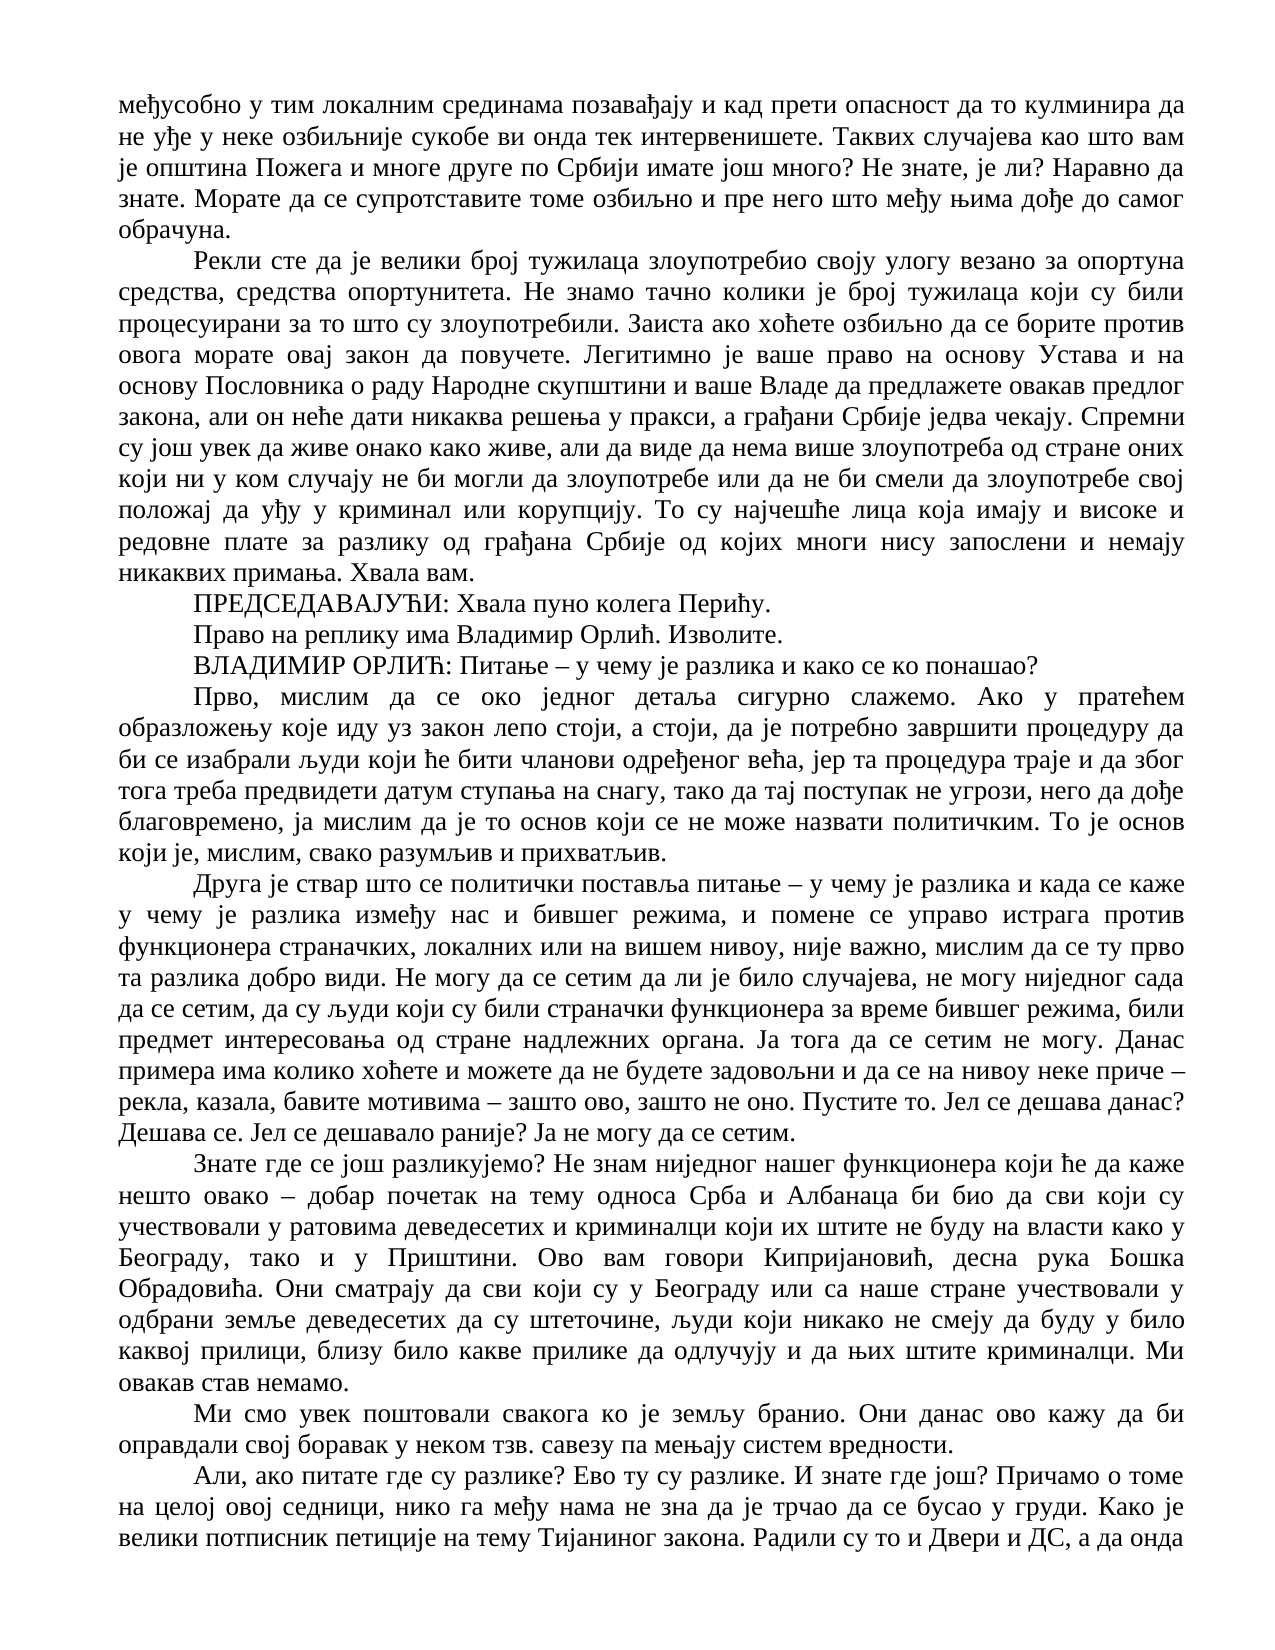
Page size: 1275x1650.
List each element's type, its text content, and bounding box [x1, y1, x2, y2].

text ВЛАДИМИР ОРЛИЋ: Питање – у чему је разлика и како се ко понашао? [118, 649, 1186, 680]
text Друга је ствар што се политички поставља питање – у чему је разлика и када се каже у чему је разлика између нас и бившег режима, и помене се управо истрага против функционера страначких, локалних или на вишем нивоу, није важно, мислим да се ту прво та разлика добро види. Не могу да се сетим да ли је било случајева, не могу ниједног сада да се сетим, да су људи који су били страначки функционера за време бившег режима, били предмет интересовања од стране надлежних органа. Ја тога да се сетим не могу. Данас примера има колико хоћете и можете да не будете задовољни и да се на нивоу неке приче – рекла, казала, бавите мотивима – зашто ово, зашто не оно. Пустите то. Јел се дешава данас? Дешава се. Јел се дешавало раније? Ја не могу да се сетим. [118, 867, 1186, 1148]
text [118, 89, 1186, 244]
text ПРЕДСЕДАВАЈУЋИ: Хвала пуно колега Перићу. [118, 587, 1186, 618]
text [118, 1459, 1186, 1552]
text Знате где се још разликујемо? Не знам ниједног нашег функционера који ће да каже нешто овако – добар почетак на тему односа Срба и Албанаца би био да сви који су учествовали у ратовима деведесетих и криминалци који их штите не буду на власти како у Београду, тако и у Приштини. Ово вам говори Кипријановић, десна рука Бошка Обрадовића. Они сматрају да сви који су у Београду или са наше стране учествовали у одбрани земље деведесетих да су штеточине, људи који никако не смеју да буду у било каквој прилици, близу било какве прилике да одлучују и да њих штите криминалци. Ми овакав став немамо. [118, 1148, 1186, 1397]
text Право на реплику има Владимир Орлић. Изволите. [118, 618, 1186, 649]
text Ми смо увек поштовали свакога ко је земљу бранио. Они данас ово кажу да би оправдали свој боравак у неком тзв. савезу па мењају систем вредности. [118, 1397, 1186, 1459]
text Прво, мислим да се око једног детаља сигурно слажемо. Ако у пратећем образложењу које иду уз закон лепо стоји, а стоји, да је потребно завршити процедуру да би се изабрали људи који ће бити чланови одређеног већа, јер та процедура траје и да због тога треба предвидети датум ступања на снагу, тако да тај поступак не угрози, него да дође благовремено, ја мислим да је то основ који се не може назвати политичким. То је основ који је, мислим, свако разумљив и прихватљив. [118, 680, 1186, 867]
text Рекли сте да је велики број тужилаца злоупотребио своју улогу везано за опортуна средства, средства опортунитета. Не знамо тачно колики је број тужилаца који су били процесуирани за то што су злоупотребили. Заиста ако хоћете озбиљно да се борите против овога морате овај закон да повучете. Легитимно је ваше право на основу Устава и на основу Пословника о раду Народне скупштини и ваше Владе да предлажете овакав предлог закона, али он неће дати никаква решења у пракси, а грађани Србије једва чекају. Спремни су још увек да живе онако како живе, али да виде да нема више злоупотреба од стране оних који ни у ком случају не би могли да злоупотребе или да не би смели да злоупотребе свој положај да уђу у криминал или корупцију. То су најчешће лица која имају и високе и редовне плате за разлику од грађана Србије од којих многи нису запослени и немају никаквих примања. Хвала вам. [118, 244, 1186, 587]
